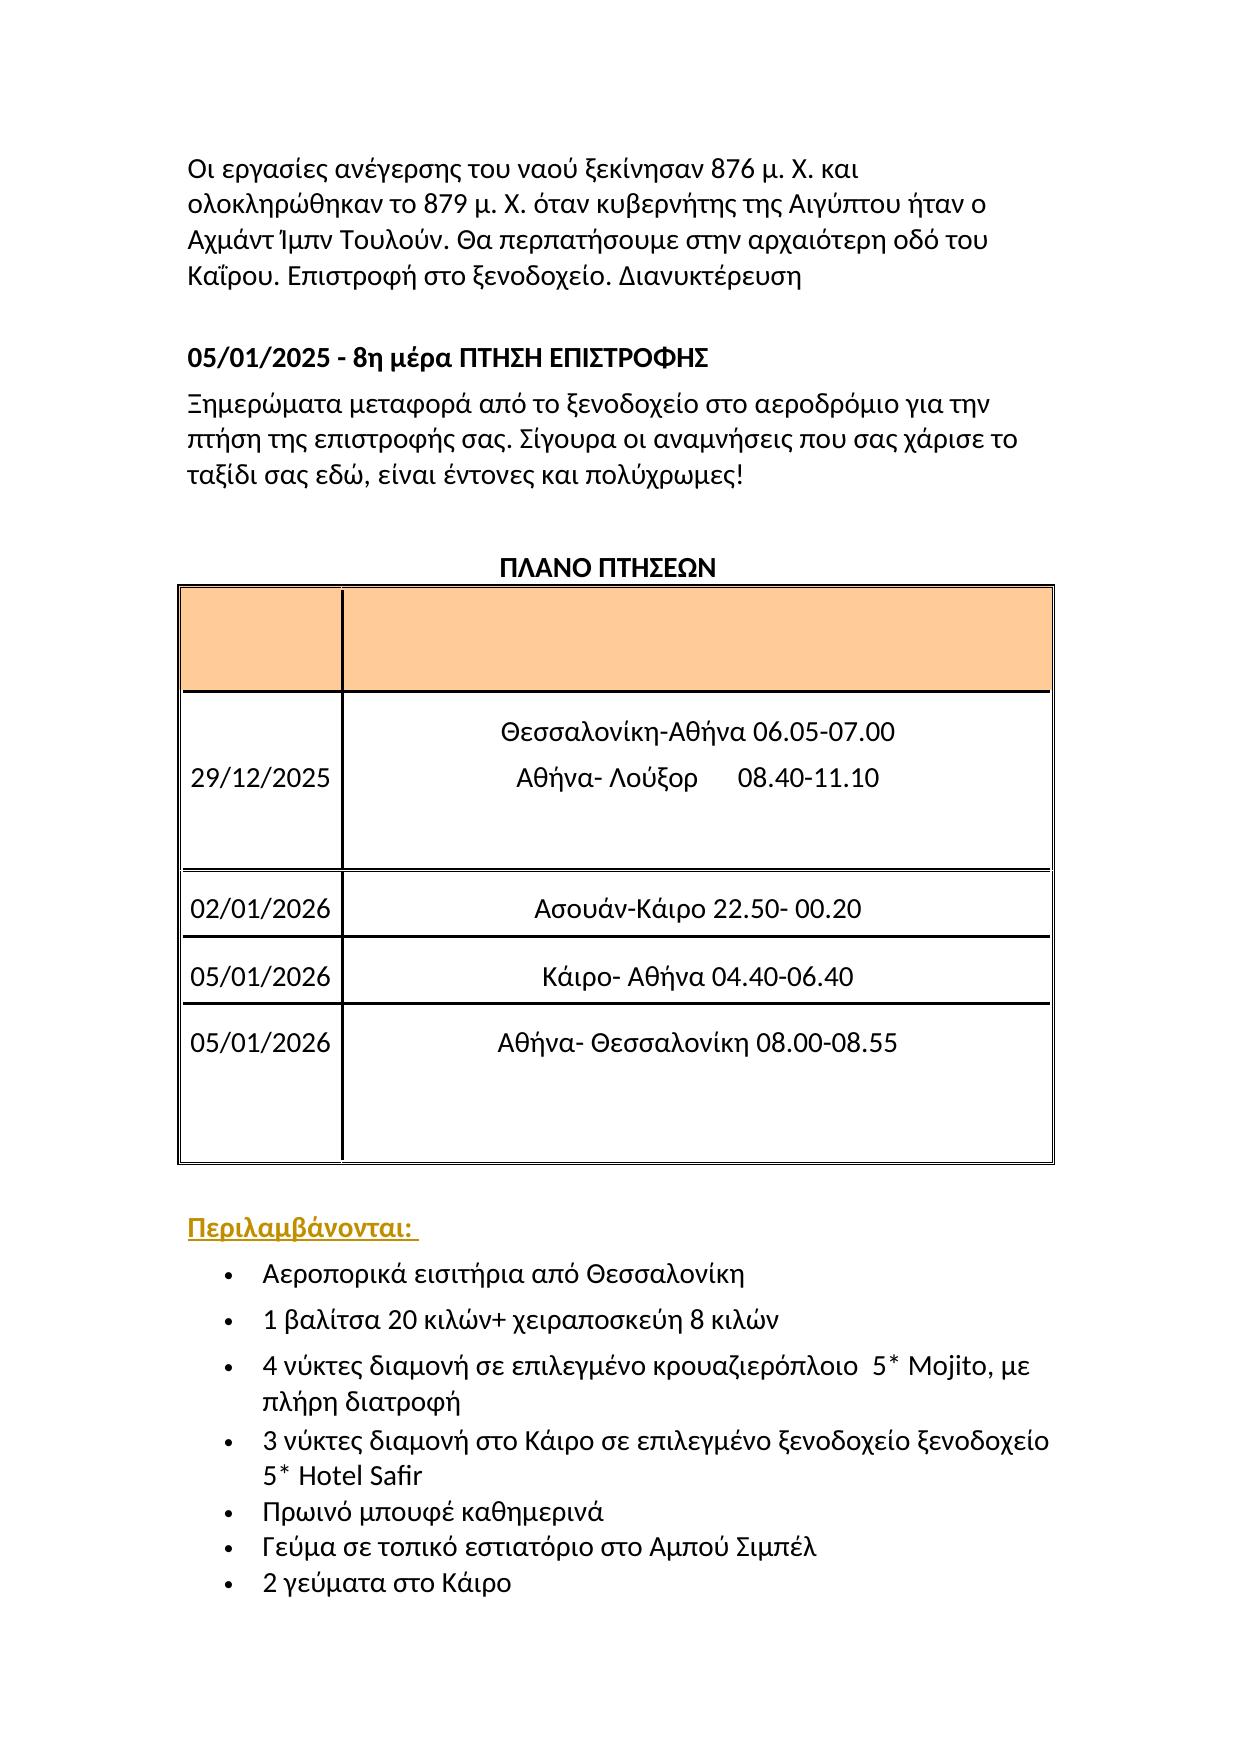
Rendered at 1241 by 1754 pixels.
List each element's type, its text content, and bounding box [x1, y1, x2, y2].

list Γεύμα σε τοπικό εστιατόριο στο Αμπού Σιμπέλ [225, 1528, 1053, 1564]
table_cell 02/01/2026 [181, 868, 341, 935]
table_header [181, 586, 342, 690]
table_header [342, 588, 1052, 690]
text Περιλαμβάνονται: [187, 1209, 1053, 1244]
text Ξημερώματα μεταφορά από το ξενοδοχείο στο αεροδρόμιο για την πτήση της επιστροφής σας. Σίγουρα οι αναμνήσεις που σας χάρισε το ταξίδι σας εδώ, είναι έντονες και πολύχρωμες! [187, 385, 1053, 492]
list Αεροπορικά εισιτήρια από Θεσσαλονίκη [225, 1255, 1053, 1291]
list 4 νύκτες διαμονή σε επιλεγμένο κρουαζιερόπλοιο 5* Mojito, με πλήρη διατροφή [225, 1347, 1053, 1419]
table_cell Ασουάν-Κάιρο 22.50- 00.20 [344, 868, 1052, 935]
list 2 γεύματα στο Κάιρο [225, 1564, 1053, 1600]
table_cell 29/12/2025 [181, 690, 341, 868]
table_cell 05/01/2026 [181, 935, 341, 1002]
table_cell Κάιρο- Αθήνα 04.40-06.40 [344, 935, 1052, 1002]
table_cell 05/01/2026 [181, 1002, 342, 1161]
text 05/01/2025 - 8η μέρα ΠΤΗΣΗ ΕΠΙΣΤΡΟΦΗΣ [187, 339, 1053, 374]
table_cell Αθήνα- Θεσσαλονίκη 08.00-08.55 [342, 1002, 1052, 1161]
text ΠΛΑΝΟ ΠΤΗΣΕΩΝ Α [187, 549, 1053, 584]
list Πρωινό μπουφέ καθημερινά [225, 1493, 1053, 1528]
list 1 βαλίτσα 20 κιλών+ χειραποσκεύη 8 κιλών [225, 1301, 1053, 1337]
text Οι εργασίες ανέγερσης του ναού ξεκίνησαν 876 μ. Χ. και ολοκληρώθηκαν το 879 μ. Χ. όταν κυβερνήτης της Αιγύπτου ήταν ο Αχμάντ Ίμπν Τουλούν. Θα περπατήσουμε στην αρχαιότερη οδό του Καΐρου. Επιστροφή στο ξενοδοχείο. Διανυκτέρευση [187, 150, 1053, 292]
table_cell Θεσσαλονίκη-Αθήνα 06.05-07.00 Αθήνα- Λούξορ 08.40-11.10 [344, 690, 1052, 868]
list 3 νύκτες διαμονή στο Κάιρο σε επιλεγμένο ξενοδοχείο ξενοδοχείο 5* Hotel Safir [225, 1422, 1053, 1493]
